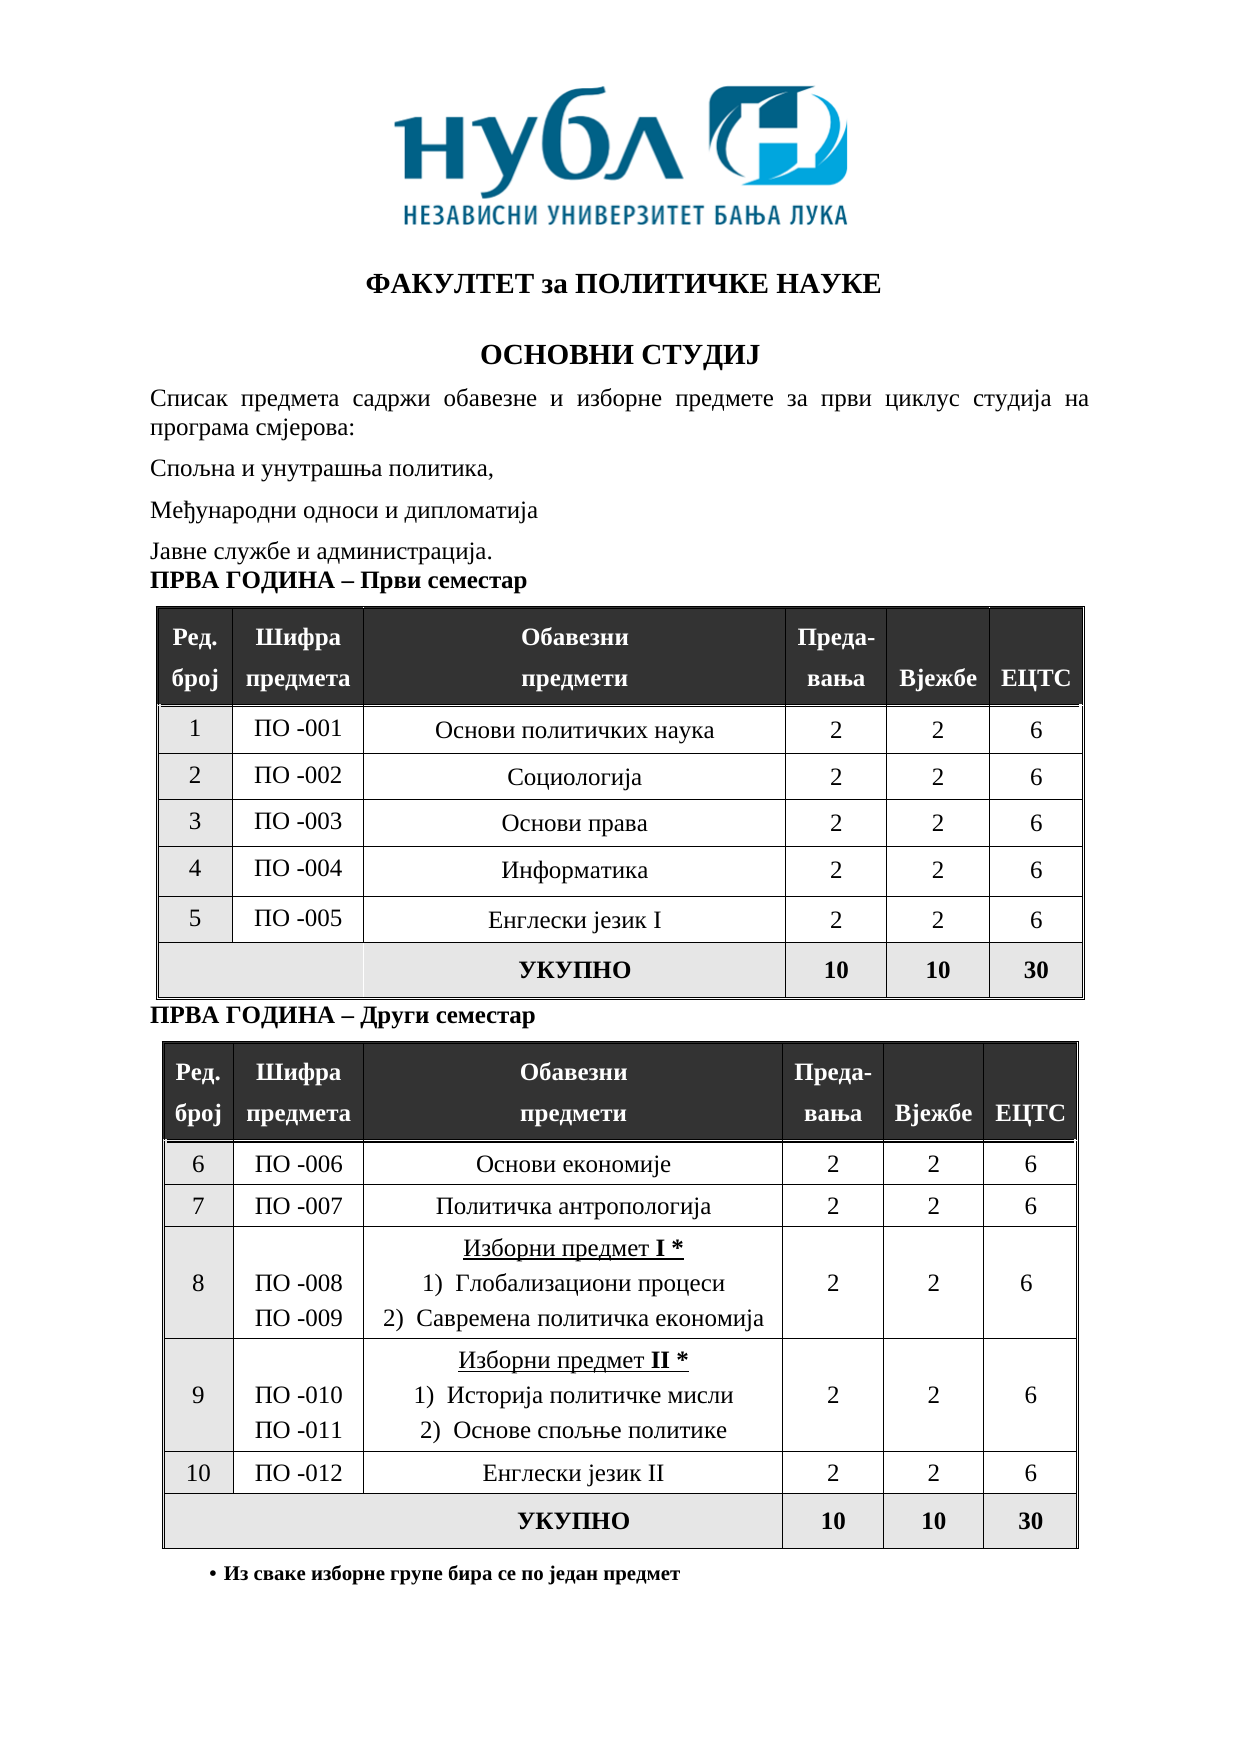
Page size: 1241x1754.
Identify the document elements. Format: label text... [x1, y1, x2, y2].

table_cell 6 [163, 1139, 233, 1184]
table_cell 10 [783, 1494, 883, 1548]
table_cell 6 [990, 754, 1082, 799]
table_cell 5 [159, 897, 232, 942]
table_cell 7 [165, 1185, 233, 1226]
table_cell Социологија [364, 754, 785, 799]
table_cell ПО -005 [233, 897, 363, 942]
table_cell 4 [159, 847, 232, 896]
table_cell УКУПНО [364, 1494, 782, 1548]
table_cell Информатика [364, 847, 785, 896]
table_cell 6 [984, 1339, 1076, 1451]
table_header Обавезни предмети [364, 1044, 782, 1139]
table_cell 30 [990, 943, 1082, 997]
table_cell 2 [786, 754, 886, 799]
table_cell 2 [783, 1227, 883, 1338]
table_cell Политичка антропологија [364, 1185, 782, 1226]
table_cell 2 [783, 1185, 883, 1226]
text ФАКУЛТЕТ за ПОЛИТИЧКЕ НАУКЕ [150, 266, 1090, 300]
table_cell 2 [783, 1452, 883, 1493]
table_header Преда- вања [783, 1044, 883, 1139]
table_cell 30 [984, 1494, 1076, 1548]
table_cell 2 [884, 1339, 983, 1451]
table_header Шифра предмета [233, 609, 363, 704]
text • Из сваке изборне групе бира се по један предмет [150, 1561, 1090, 1585]
table_cell 3 [159, 800, 232, 846]
table_cell 2 [783, 1143, 883, 1184]
table_cell 2 [887, 754, 989, 799]
table_header ЕЦТС [990, 609, 1082, 704]
table_cell 2 [884, 1452, 983, 1493]
table_cell ПО -004 [233, 847, 363, 896]
table_cell ПО -002 [233, 754, 363, 799]
text Међународни односи и дипломатија [150, 495, 1090, 523]
table_cell ПО -003 [233, 800, 363, 846]
table_cell ПО -007 [234, 1185, 363, 1226]
table_cell 10 [884, 1494, 983, 1548]
table_cell 2 [884, 1143, 983, 1184]
table_cell [165, 1494, 233, 1548]
text Спољна и унутрашња политика, [150, 453, 1090, 482]
table_cell 8 [165, 1227, 233, 1338]
table_cell 10 [165, 1452, 233, 1493]
table_cell 6 [990, 897, 1082, 942]
table_cell Основи политичких наука [364, 707, 785, 753]
table_header ЕЦТС [984, 1044, 1076, 1139]
table_cell 6 [984, 1452, 1076, 1493]
table_cell 2 [887, 847, 989, 896]
table_cell 9 [165, 1339, 233, 1451]
table_header Обавезни предмети [364, 609, 785, 704]
table_cell 6 [990, 800, 1082, 846]
table_cell 10 [786, 943, 886, 997]
table_header Шифра предмета [234, 1044, 363, 1139]
table_cell Основи економије [364, 1143, 782, 1184]
text Списак предмета садржи обавезне и изборне предмете за први циклус студија на програма смјерова: [150, 383, 1090, 441]
table_cell Енглески језик I [364, 897, 785, 942]
table_cell Изборни предмет II * 1) Историја политичке мисли 2) Основе спољње политике [364, 1339, 782, 1451]
table_cell ПО -006 [234, 1143, 363, 1184]
table_cell 2 [887, 800, 989, 846]
table_cell 2 [783, 1339, 883, 1451]
text ПРВА ГОДИНА – Други семестар [150, 1000, 1090, 1029]
table_cell 2 [159, 754, 232, 799]
table_cell 6 [990, 704, 1083, 753]
table_cell ПО -001 [233, 707, 363, 753]
table_cell 6 [984, 1227, 1076, 1338]
table_cell 2 [887, 897, 989, 942]
table_cell [233, 1494, 364, 1548]
table_cell 6 [984, 1139, 1077, 1184]
table_cell Основи права [364, 800, 785, 846]
table_cell Енглески језик II [364, 1452, 782, 1493]
table_cell 2 [786, 800, 886, 846]
table_cell ПО -012 [234, 1452, 363, 1493]
table_header Вјежбе [884, 1044, 983, 1139]
text ОСНОВНИ СТУДИЈ [150, 337, 1090, 371]
table_cell ПО -008 ПО -009 [234, 1227, 363, 1338]
table_header Ред. број [159, 609, 232, 704]
table_cell 2 [884, 1227, 983, 1338]
text ПРВА ГОДИНА – Први семестар [150, 565, 1090, 593]
table_cell 2 [884, 1185, 983, 1226]
table_cell 6 [984, 1185, 1076, 1226]
table_header Преда- вања [786, 609, 886, 704]
table_header Ред. број [165, 1044, 233, 1139]
table_cell [159, 943, 233, 997]
table_cell 2 [887, 707, 989, 753]
table_cell 2 [786, 707, 886, 753]
table_cell 2 [786, 847, 886, 896]
table_cell 1 [157, 704, 232, 753]
picture [390, 81, 851, 229]
table_header Вјежбе [887, 609, 989, 704]
table_cell [233, 943, 363, 997]
table_cell 10 [887, 943, 989, 997]
text Јавне службе и администрација. [150, 536, 1090, 565]
table_cell Изборни предмет I * 1) Глобализациони процеси 2) Савремена политичка економија [364, 1227, 782, 1338]
table_cell УКУПНО [364, 943, 785, 997]
table_cell ПО -010 ПО -011 [234, 1339, 363, 1451]
table_cell 2 [786, 897, 886, 942]
table_cell 6 [990, 847, 1082, 896]
